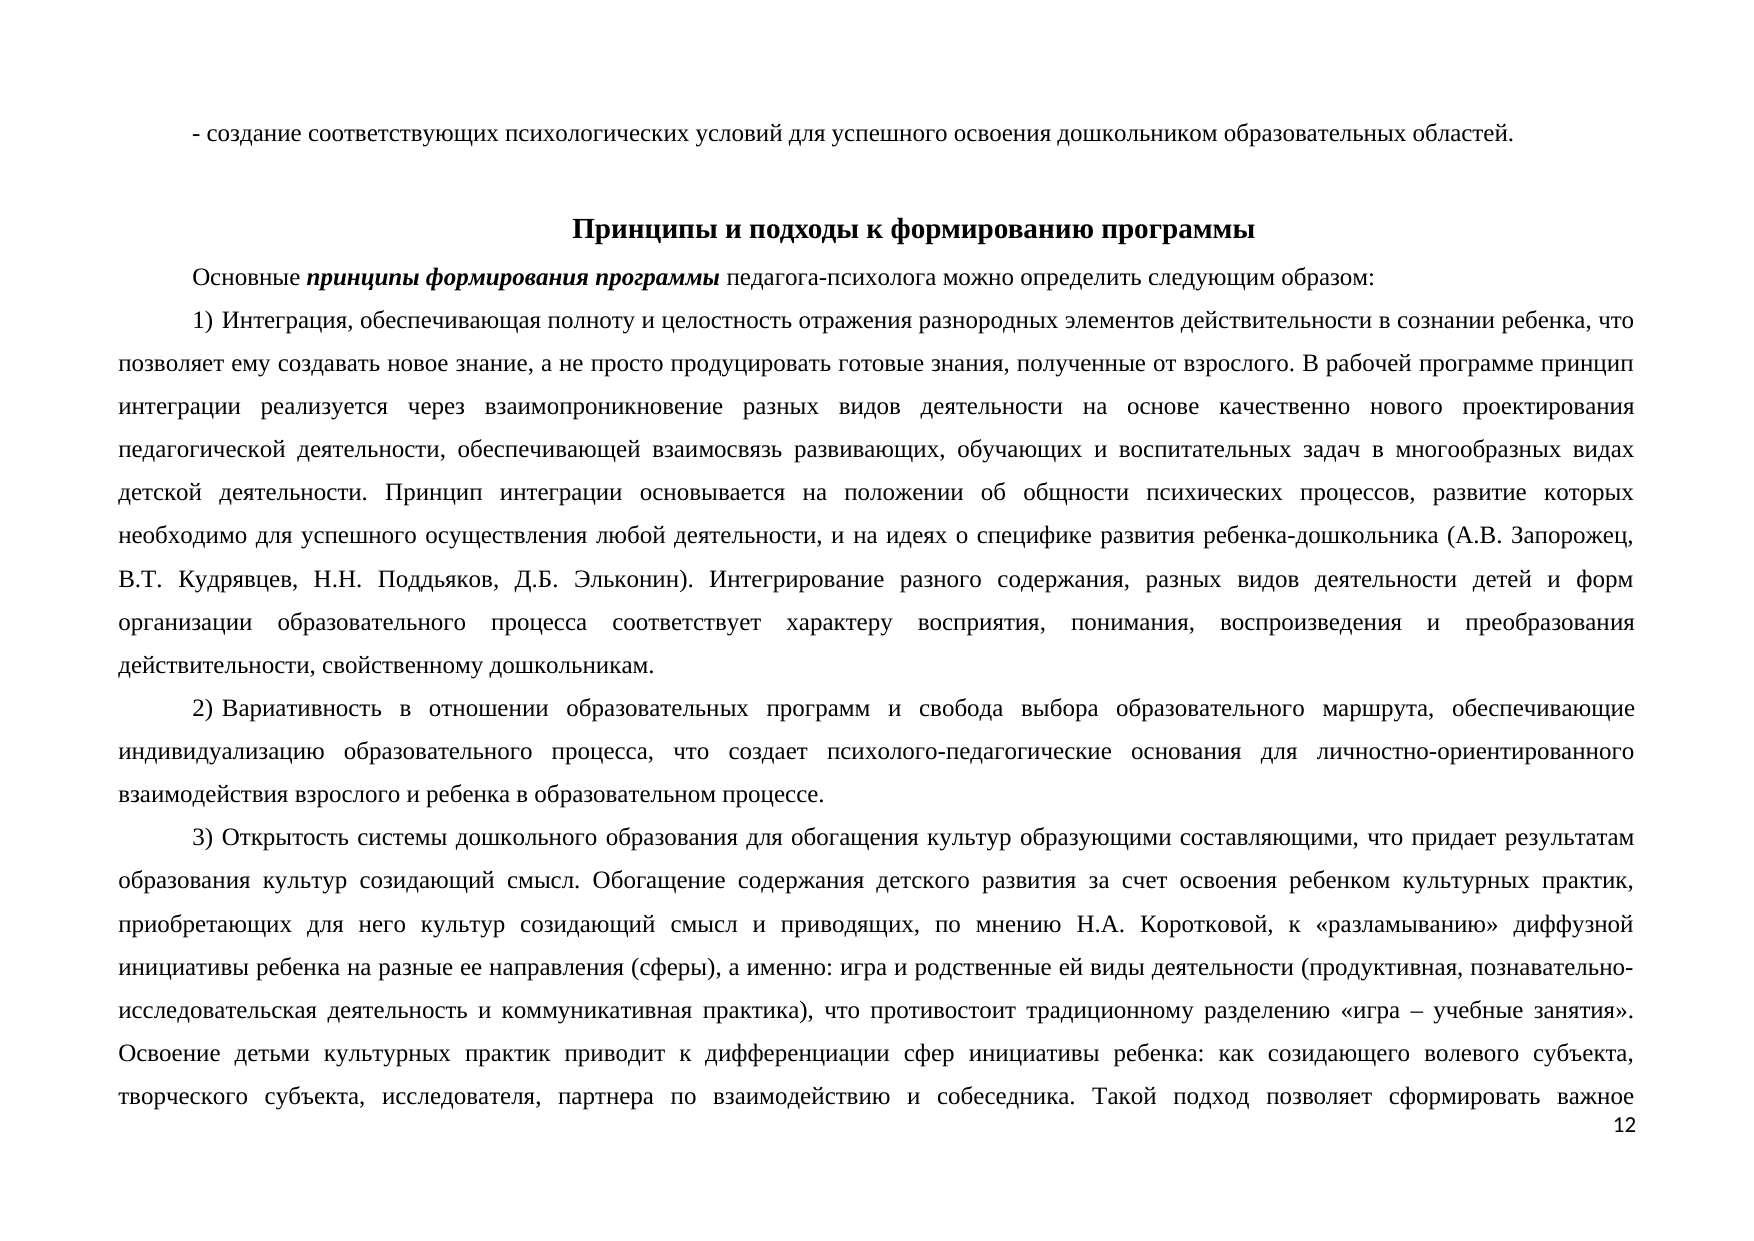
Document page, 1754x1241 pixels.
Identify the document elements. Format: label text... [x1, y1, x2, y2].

list Вариативность в отношении образовательных программ и свобода выбора образовательного маршрута, обеспечивающие индивидуализацию образовательного процесса, что создает психолого-педагогические основания для личностно-ориентированного взаимодействия взрослого и ребенка в образовательном процессе. [118, 693, 1636, 808]
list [118, 822, 1636, 1110]
list Интеграция, обеспечивающая полноту и целостность отражения разнородных элементов действительности в сознании ребенка, что позволяет ему создавать новое знание, а не просто продуцировать готовые знания, полученные от взрослого. В рабочей программе принцип интеграции реализуется через взаимопроникновение разных видов деятельности на основе качественно нового проектирования педагогической деятельности, обеспечивающей взаимосвязь развивающих, обучающих и воспитательных задач в многообразных видах детской деятельности. Принцип интеграции основывается на положении об общности психических процессов, развитие которых необходимо для успешного осуществления любой деятельности, и на идеях о специфике развития ребенка-дошкольника (А.В. Запорожец, В.Т. Кудрявцев, Н.Н. Поддьяков, Д.Б. Эльконин). Интегрирование разного содержания, разных видов деятельности детей и форм организации образовательного процесса соответствует характеру восприятия, понимания, воспроизведения и преобразования действительности, свойственному дошкольникам. [118, 305, 1636, 679]
text Принципы и подходы к формированию программы [118, 212, 1636, 245]
text - создание соответствующих психологических условий для успешного освоения дошкольником образовательных областей. [118, 118, 1636, 147]
text Основные принципы формирования программы педагога-психолога можно определить следующим образом: [118, 262, 1636, 291]
